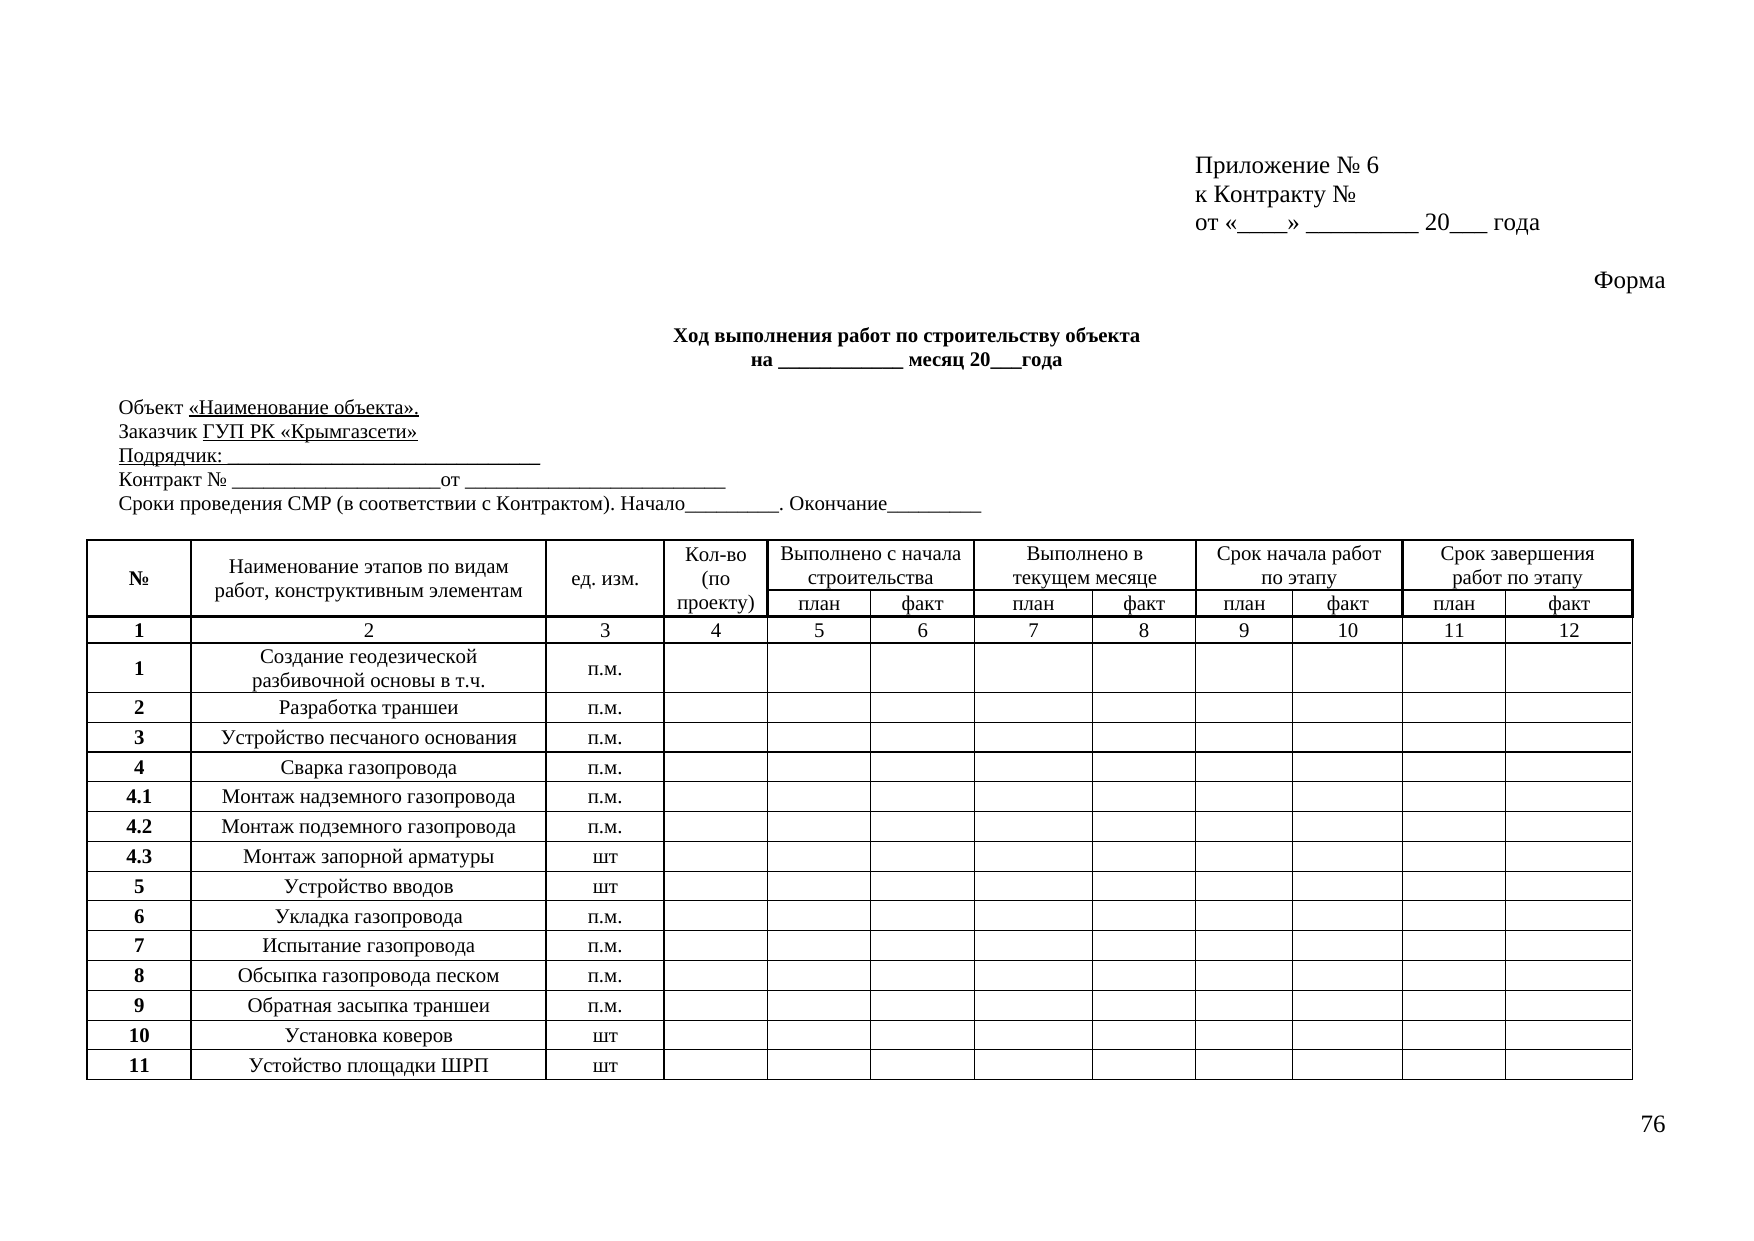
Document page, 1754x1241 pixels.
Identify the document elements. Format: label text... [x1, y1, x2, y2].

table_cell п.м. [547, 644, 663, 692]
table_cell план [769, 591, 870, 615]
table_cell [768, 991, 870, 1019]
table_cell 6 [88, 901, 190, 930]
table_header Срок начала работ по этапу [1197, 541, 1401, 589]
table_cell [1506, 722, 1632, 751]
table_cell [975, 812, 1092, 841]
table_cell п.м. [547, 812, 663, 841]
table_cell [768, 931, 870, 960]
table_cell [1293, 782, 1402, 811]
text к Контракту № [1195, 179, 1665, 207]
table_cell факт [1093, 591, 1195, 615]
text Приложение № 6 [1195, 150, 1665, 179]
table_cell [665, 991, 767, 1019]
table_cell [1403, 842, 1505, 871]
table_cell [1196, 961, 1292, 990]
table_cell Сварка газопровода [192, 753, 545, 781]
table_cell [1403, 812, 1505, 841]
table_cell [871, 693, 974, 722]
table_cell [665, 961, 767, 990]
table_cell [1506, 781, 1632, 811]
text Форма [89, 265, 1665, 294]
table_cell [768, 842, 870, 871]
table_cell [1293, 723, 1402, 751]
table_cell [665, 931, 767, 960]
table_cell [1093, 931, 1195, 960]
table_cell 5 [88, 872, 190, 900]
table_cell 8 [88, 961, 190, 990]
table_cell [1196, 1021, 1292, 1049]
table_cell [1093, 753, 1195, 781]
table_cell [1506, 811, 1632, 841]
table_cell [1403, 644, 1505, 692]
table_cell [871, 901, 974, 930]
table_cell [768, 1021, 870, 1049]
table_cell Устройство песчаного основания [192, 723, 545, 751]
table_cell факт [1506, 591, 1631, 615]
text Контракт № ____________________от _________________________ [89, 467, 1665, 491]
table_cell 1 [88, 644, 190, 692]
table_cell [665, 753, 767, 781]
table_cell 1 [88, 618, 190, 642]
table_cell [975, 753, 1092, 781]
table_header Выполнено с начала строительства [769, 541, 973, 589]
table_cell п.м. [547, 961, 663, 990]
table_cell [1403, 872, 1505, 900]
table_cell [1506, 871, 1632, 900]
table_cell [975, 723, 1092, 751]
table_cell [1196, 991, 1292, 1019]
table_cell [1093, 812, 1195, 841]
table_cell 9 [1196, 618, 1292, 642]
table_cell [1506, 751, 1632, 781]
table_cell Создание геодезической разбивочной основы в т.ч. [192, 644, 545, 692]
table_cell [975, 842, 1092, 871]
table_header Выполнено в текущем месяце [975, 541, 1195, 589]
table_cell [1506, 900, 1632, 930]
table_cell 2 [88, 693, 190, 722]
table_cell [975, 1050, 1092, 1079]
table_cell [665, 812, 767, 841]
table_cell [1093, 991, 1195, 1019]
text Подрядчик: ______________________________ [89, 443, 1665, 467]
table_cell Монтаж запорной арматуры [192, 842, 545, 871]
table_cell факт [871, 591, 973, 615]
table_cell [665, 644, 767, 692]
table_cell [1403, 1050, 1505, 1079]
table_cell [768, 782, 870, 811]
table_cell [768, 872, 870, 900]
table_cell [871, 753, 974, 781]
table_cell [768, 723, 870, 751]
table_cell [1196, 1050, 1292, 1079]
table_cell [768, 1050, 870, 1079]
table_header Срок завершения работ по этапу [1404, 541, 1631, 589]
table_cell [1293, 753, 1402, 781]
table_cell Монтаж надземного газопровода [192, 782, 545, 811]
table_cell [1196, 693, 1292, 722]
table_cell [1403, 901, 1505, 930]
table_cell [1506, 1049, 1632, 1079]
table_cell [1506, 990, 1632, 1019]
table_cell [975, 782, 1092, 811]
table_cell п.м. [547, 901, 663, 930]
table_header Наименование этапов по видам работ, конструктивным элементам [192, 541, 545, 615]
table_cell 12 [1506, 618, 1632, 642]
table_cell 3 [88, 723, 190, 751]
table_cell п.м. [547, 723, 663, 751]
table_cell [1093, 872, 1195, 900]
table_cell шт [547, 872, 663, 900]
table_cell [975, 931, 1092, 960]
table_cell [665, 782, 767, 811]
table_cell [1293, 693, 1402, 722]
table_cell [768, 753, 870, 781]
table_cell план [1404, 591, 1505, 615]
table_cell 7 [88, 931, 190, 960]
table_cell план [1197, 591, 1292, 615]
table_cell [665, 723, 767, 751]
table_cell [871, 842, 974, 871]
table_cell 2 [192, 618, 545, 642]
table_cell 11 [88, 1050, 190, 1079]
table_cell [1293, 872, 1402, 900]
table_cell Монтаж подземного газопровода [192, 812, 545, 841]
text Объект «Наименование объекта». [89, 395, 1665, 419]
table_cell Разработка траншеи [192, 693, 545, 722]
table_cell [1506, 930, 1632, 960]
table_cell [871, 782, 974, 811]
table_cell [1293, 812, 1402, 841]
table_cell [871, 1021, 974, 1049]
table_cell [1506, 960, 1632, 990]
table_cell п.м. [547, 693, 663, 722]
table_cell [665, 872, 767, 900]
table_cell п.м. [547, 991, 663, 1019]
table_cell Устройство вводов [192, 872, 545, 900]
table_cell 8 [1093, 618, 1195, 642]
table_cell [1403, 723, 1505, 751]
table_cell [1093, 842, 1195, 871]
table_cell [1506, 1020, 1632, 1049]
table_cell Обратная засыпка траншеи [192, 991, 545, 1019]
table_cell [1506, 692, 1632, 722]
table_cell [1196, 753, 1292, 781]
table_cell [1093, 961, 1195, 990]
table_cell [1293, 961, 1402, 990]
table_cell [1293, 842, 1402, 871]
table_cell [1506, 642, 1632, 692]
table_cell 6 [871, 618, 974, 642]
table_cell [1506, 841, 1632, 871]
table_cell п.м. [547, 931, 663, 960]
table_cell 4.1 [88, 782, 190, 811]
table_cell [975, 961, 1092, 990]
table_cell [975, 644, 1092, 692]
table_cell [975, 901, 1092, 930]
table_cell [1196, 842, 1292, 871]
table_cell [1293, 991, 1402, 1019]
table_cell [1196, 901, 1292, 930]
table_cell [1093, 693, 1195, 722]
table_cell [665, 901, 767, 930]
table_cell шт [547, 842, 663, 871]
table_cell [768, 901, 870, 930]
table_cell [975, 693, 1092, 722]
table_cell [1196, 723, 1292, 751]
table_cell [1093, 1050, 1195, 1079]
table_header ед. изм. [547, 541, 663, 615]
text Заказчик ГУП РК «Крымгазсети» [89, 419, 1665, 443]
table_cell Устойство площадки ШРП [192, 1050, 545, 1079]
table_cell Обсыпка газопровода песком [192, 961, 545, 990]
table_cell [768, 812, 870, 841]
table_header № [88, 541, 190, 615]
table_cell [1293, 931, 1402, 960]
table_cell [1293, 1021, 1402, 1049]
text от «____» _________ 20___ года [1195, 207, 1665, 236]
table_cell Установка коверов [192, 1021, 545, 1049]
table_cell [665, 693, 767, 722]
table_cell [975, 872, 1092, 900]
table_cell [1196, 812, 1292, 841]
table_cell шт [547, 1050, 663, 1079]
table_cell 11 [1403, 618, 1505, 642]
text Ход выполнения работ по строительству объекта [89, 322, 1665, 347]
table_cell шт [547, 1021, 663, 1049]
table_cell [975, 1021, 1092, 1049]
table_cell [1196, 872, 1292, 900]
table_cell [1093, 723, 1195, 751]
table_cell 4 [88, 753, 190, 781]
table_cell [1403, 961, 1505, 990]
table_cell 3 [547, 618, 663, 642]
table_cell [1293, 644, 1402, 692]
table_cell [1403, 693, 1505, 722]
table_cell [1093, 782, 1195, 811]
table_cell [768, 693, 870, 722]
table_cell [975, 991, 1092, 1019]
table_cell 10 [88, 1021, 190, 1049]
table_cell [768, 961, 870, 990]
table_cell факт [1293, 591, 1401, 615]
table_cell [1403, 753, 1505, 781]
table_cell 5 [768, 618, 870, 642]
table_cell [871, 812, 974, 841]
table_cell [1403, 991, 1505, 1019]
table_cell [871, 872, 974, 900]
table_cell [665, 1021, 767, 1049]
table_cell [1196, 931, 1292, 960]
table_cell [1403, 782, 1505, 811]
table_cell 9 [88, 991, 190, 1019]
table_cell Укладка газопровода [192, 901, 545, 930]
table_cell п.м. [547, 782, 663, 811]
table_cell [1403, 931, 1505, 960]
table_cell [1196, 782, 1292, 811]
table_cell [871, 723, 974, 751]
text Сроки проведения СМР (в соответствии с Контрактом). Начало_________. Окончание_________ [89, 491, 1665, 515]
table_cell [665, 1050, 767, 1079]
table_cell [871, 991, 974, 1019]
table_cell [665, 842, 767, 871]
table_cell Испытание газопровода [192, 931, 545, 960]
table_cell [1196, 644, 1292, 692]
table_cell 10 [1293, 618, 1402, 642]
table_cell [1093, 901, 1195, 930]
table_cell [871, 931, 974, 960]
table_cell [1293, 1050, 1402, 1079]
table_cell [871, 644, 974, 692]
table_cell [768, 644, 870, 692]
table_cell [871, 961, 974, 990]
table_cell 4 [665, 618, 767, 642]
table_cell [871, 1050, 974, 1079]
table_cell [1093, 644, 1195, 692]
text на ____________ месяц 20___года [89, 347, 1665, 371]
table_cell [1403, 1021, 1505, 1049]
table_header Кол-во (по проекту) [665, 541, 766, 615]
table_cell план [975, 591, 1092, 615]
table_cell 4.3 [88, 842, 190, 871]
table_cell 4.2 [88, 812, 190, 841]
table_cell [1093, 1021, 1195, 1049]
table_cell п.м. [547, 753, 663, 781]
table_cell 7 [975, 618, 1092, 642]
table_cell [1293, 901, 1402, 930]
